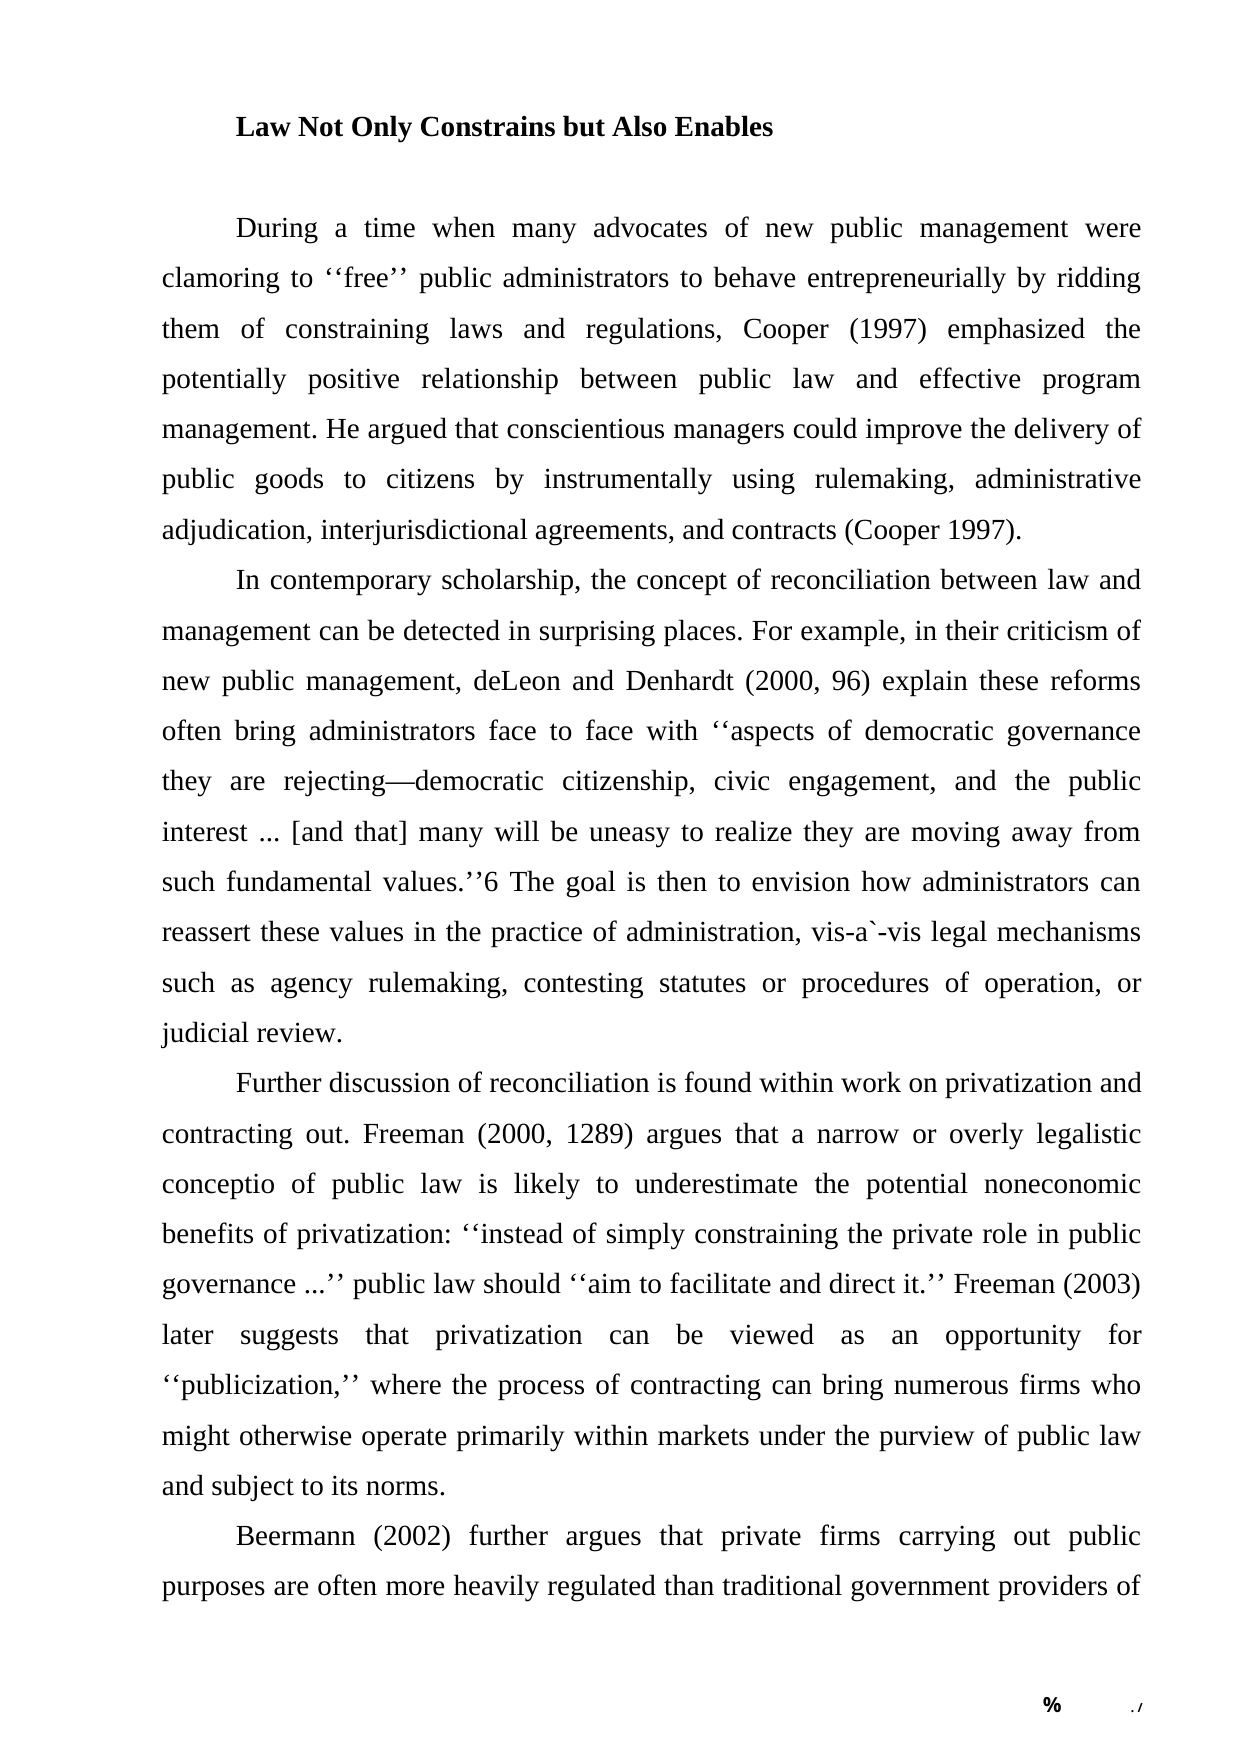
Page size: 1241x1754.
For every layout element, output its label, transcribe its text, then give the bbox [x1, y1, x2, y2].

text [162, 1518, 1142, 1602]
text In contemporary scholarship, the concept of reconciliation between law and management can be detected in surprising places. For example, in their criticism of new public management, deLeon and Denhardt (2000, 96) explain these reforms often bring administrators face to face with ‘‘aspects of democratic governance they are rejecting—democratic citizenship, civic engagement, and the public interest ... [and that] many will be uneasy to realize they are moving away from such fundamental values.’’6 The goal is then to envision how administrators can reassert these values in the practice of administration, vis-a`-vis legal mechanisms such as agency rulemaking, contesting statutes or procedures of operation, or judicial review. [162, 562, 1142, 1049]
text Law Not Only Constrains but Also Enables [162, 109, 1142, 143]
text Further discussion of reconciliation is found within work on privatization and contracting out. Freeman (2000, 1289) argues that a narrow or overly legalistic conceptio of public law is likely to underestimate the potential noneconomic benefits of privatization: ‘‘instead of simply constraining the private role in public governance ...’’ public law should ‘‘aim to facilitate and direct it.’’ Freeman (2003) later suggests that privatization can be viewed as an opportunity for ‘‘publicization,’’ where the process of contracting can bring numerous firms who might otherwise operate primarily within markets under the purview of public law and subject to its norms. [162, 1065, 1142, 1501]
text During a time when many advocates of new public management were clamoring to ‘‘free’’ public administrators to behave entrepreneurially by ridding them of constraining laws and regulations, Cooper (1997) emphasized the potentially positive relationship between public law and effective program management. He argued that conscientious managers could improve the delivery of public goods to citizens by instrumentally using rulemaking, administrative adjudication, interjurisdictional agreements, and contracts (Cooper 1997). [162, 210, 1142, 546]
